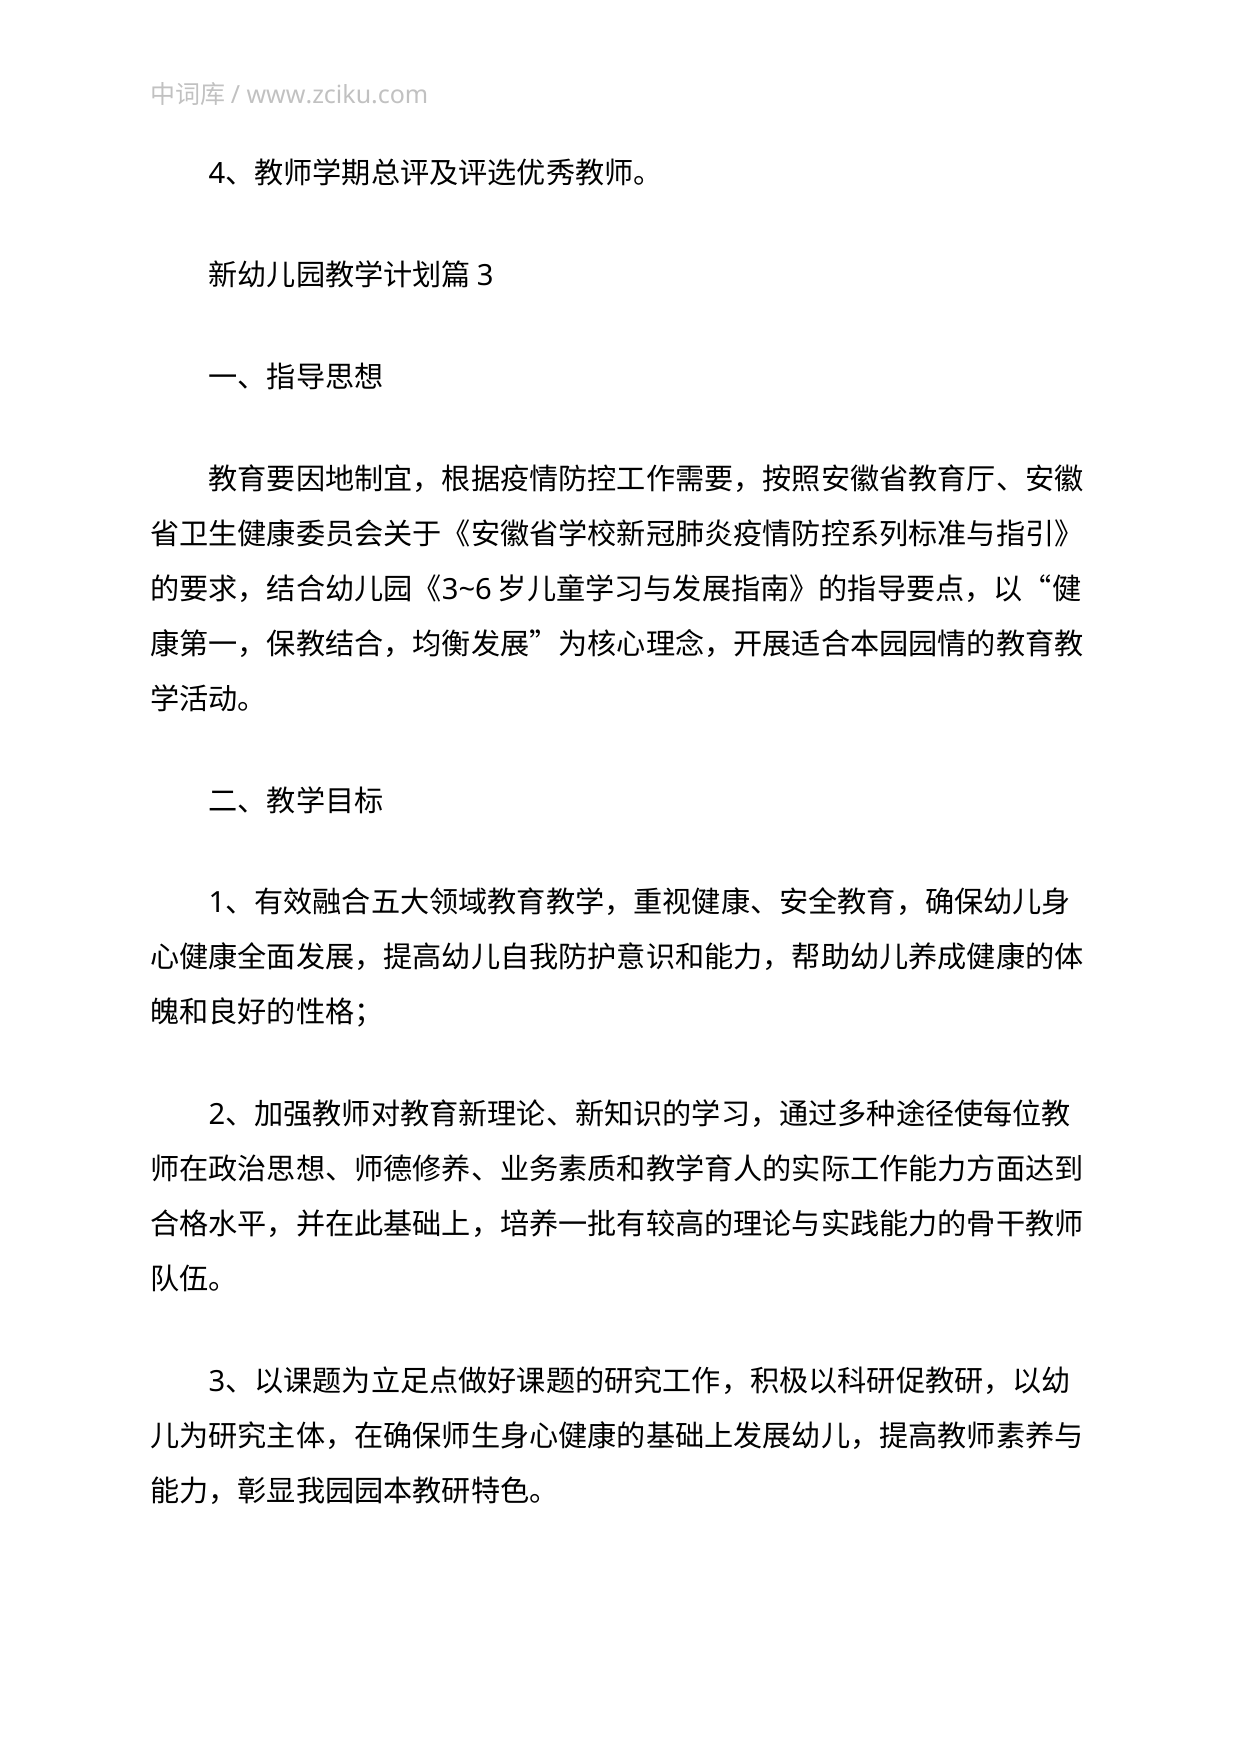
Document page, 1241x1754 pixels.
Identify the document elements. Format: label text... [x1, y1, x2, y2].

text 教育要因地制宜，根据疫情防控工作需要，按照安徽省教育厅、安徽省卫生健康委员会关于《安徽省学校新冠肺炎疫情防控系列标准与指引》的要求，结合幼儿园《3~6岁儿童学习与发展指南》的指导要点，以“健康第一，保教结合，均衡发展”为核心理念，开展适合本园园情的教育教学活动。 [150, 456, 1090, 718]
text 2、加强教师对教育新理论、新知识的学习，通过多种途径使每位教师在政治思想、师德修养、业务素质和教学育人的实际工作能力方面达到合格水平，并在此基础上，培养一批有较高的理论与实践能力的骨干教师队伍。 [150, 1091, 1090, 1298]
text 1、有效融合五大领域教育教学，重视健康、安全教育，确保幼儿身心健康全面发展，提高幼儿自我防护意识和能力，帮助幼儿养成健康的体魄和良好的性格； [150, 879, 1090, 1031]
text 新幼儿园教学计划篇3 [150, 252, 1090, 294]
text 二、教学目标 [150, 777, 1090, 819]
text 3、以课题为立足点做好课题的研究工作，积极以科研促教研，以幼儿为研究主体，在确保师生身心健康的基础上发展幼儿，提高教师素养与能力，彰显我园园本教研特色。 [150, 1357, 1090, 1509]
text 4、教师学期总评及评选优秀教师。 [150, 150, 1090, 192]
text 一、指导思想 [150, 354, 1090, 396]
